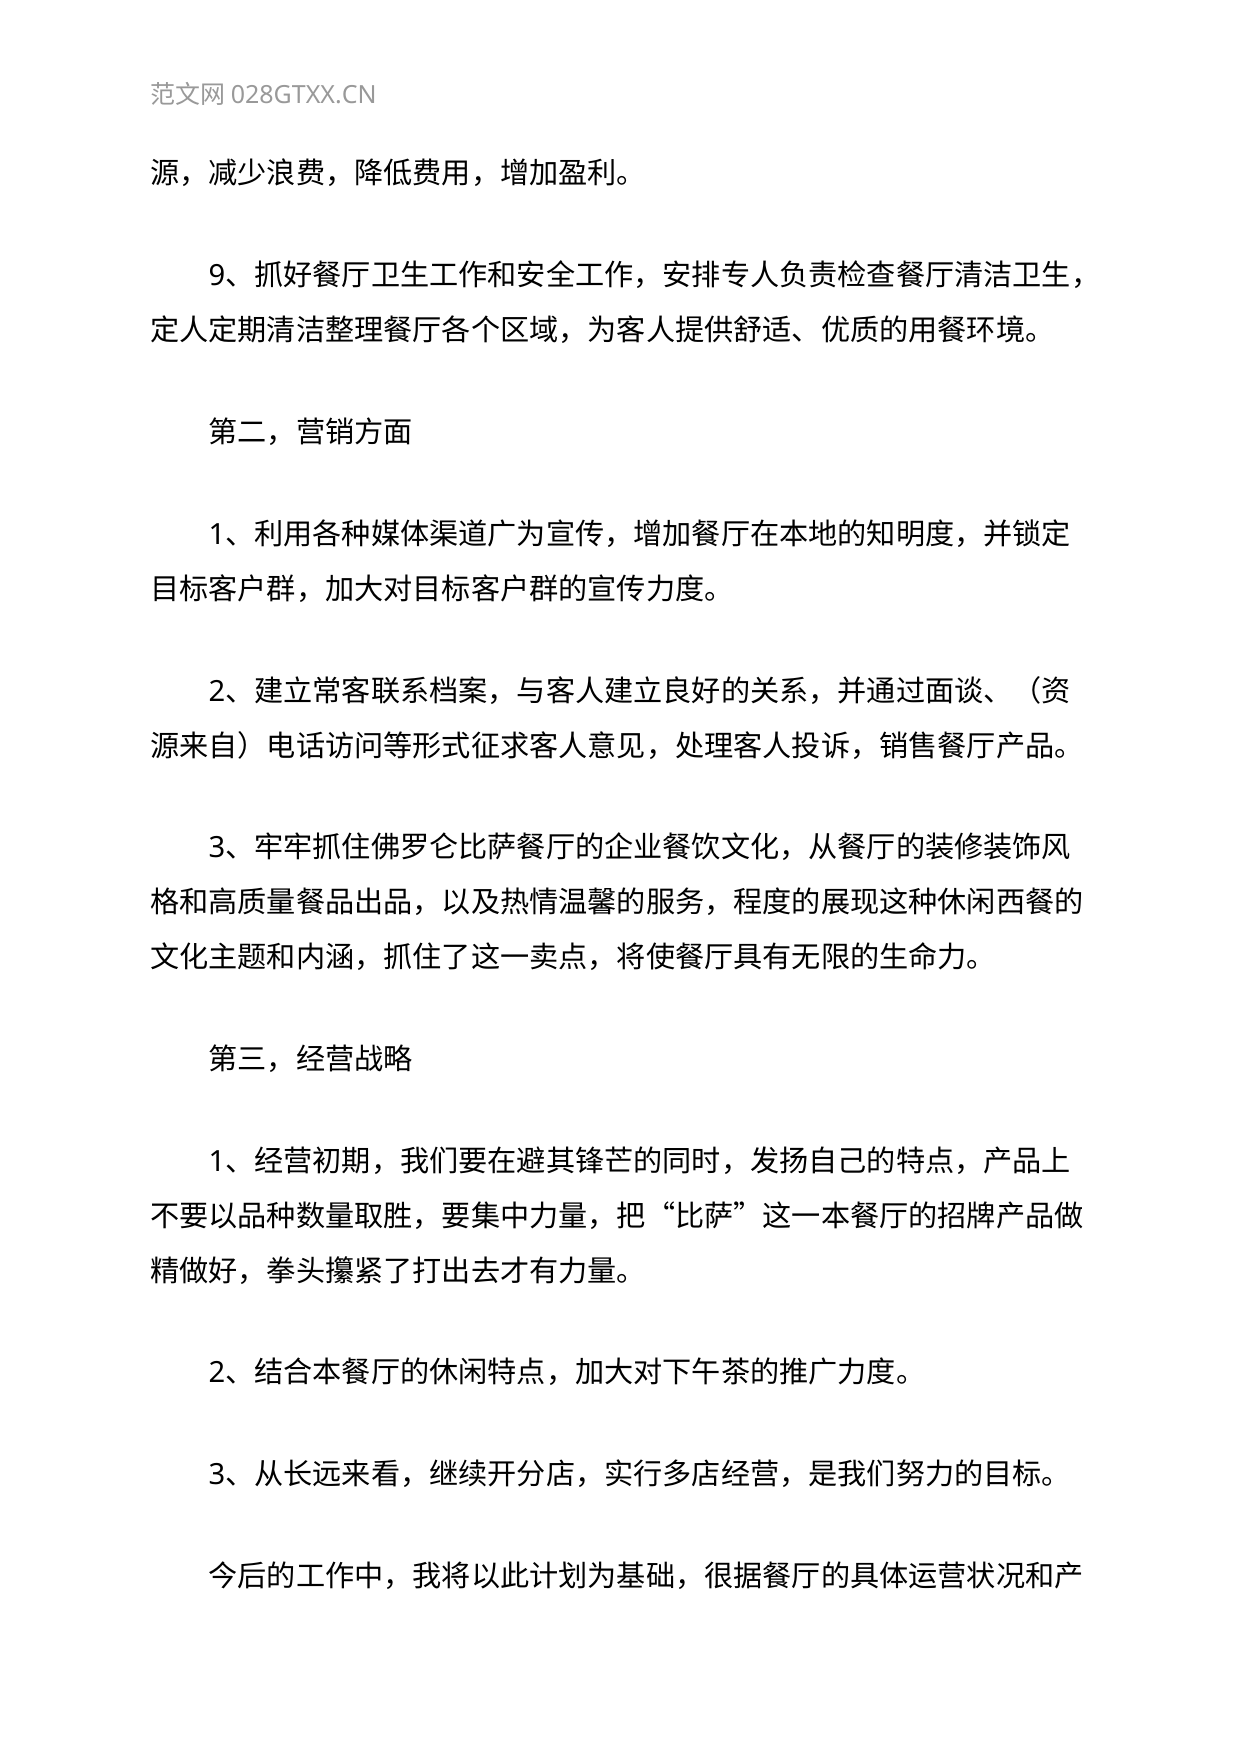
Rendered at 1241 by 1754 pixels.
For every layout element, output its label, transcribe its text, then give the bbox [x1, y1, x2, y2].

text 3、牢牢抓住佛罗仑比萨餐厅的企业餐饮文化，从餐厅的装修装饰风格和高质量餐品出品，以及热情温馨的服务，程度的展现这种休闲西餐的文化主题和内涵，抓住了这一卖点，将使餐厅具有无限的生命力。 [150, 824, 1090, 976]
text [150, 150, 1090, 192]
text 3、从长远来看，继续开分店，实行多店经营，是我们努力的目标。 [150, 1451, 1090, 1493]
text 第二，营销方面 [150, 408, 1090, 451]
text 1、利用各种媒体渠道广为宣传，增加餐厅在本地的知明度，并锁定目标客户群，加大对目标客户群的宣传力度。 [150, 510, 1090, 608]
text 2、建立常客联系档案，与客人建立良好的关系，并通过面谈、（资源来自）电话访问等形式征求客人意见，处理客人投诉，销售餐厅产品。 [150, 667, 1090, 764]
text 2、结合本餐厅的休闲特点，加大对下午茶的推广力度。 [150, 1349, 1090, 1391]
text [150, 1553, 1090, 1595]
text 1、经营初期，我们要在避其锋芒的同时，发扬自己的特点，产品上不要以品种数量取胜，要集中力量，把“比萨”这一本餐厅的招牌产品做精做好，拳头攥紧了打出去才有力量。 [150, 1137, 1090, 1289]
text 9、抓好餐厅卫生工作和安全工作，安排专人负责检查餐厅清洁卫生，定人定期清洁整理餐厅各个区域，为客人提供舒适、优质的用餐环境。 [150, 252, 1090, 349]
text 第三，经营战略 [150, 1036, 1090, 1078]
